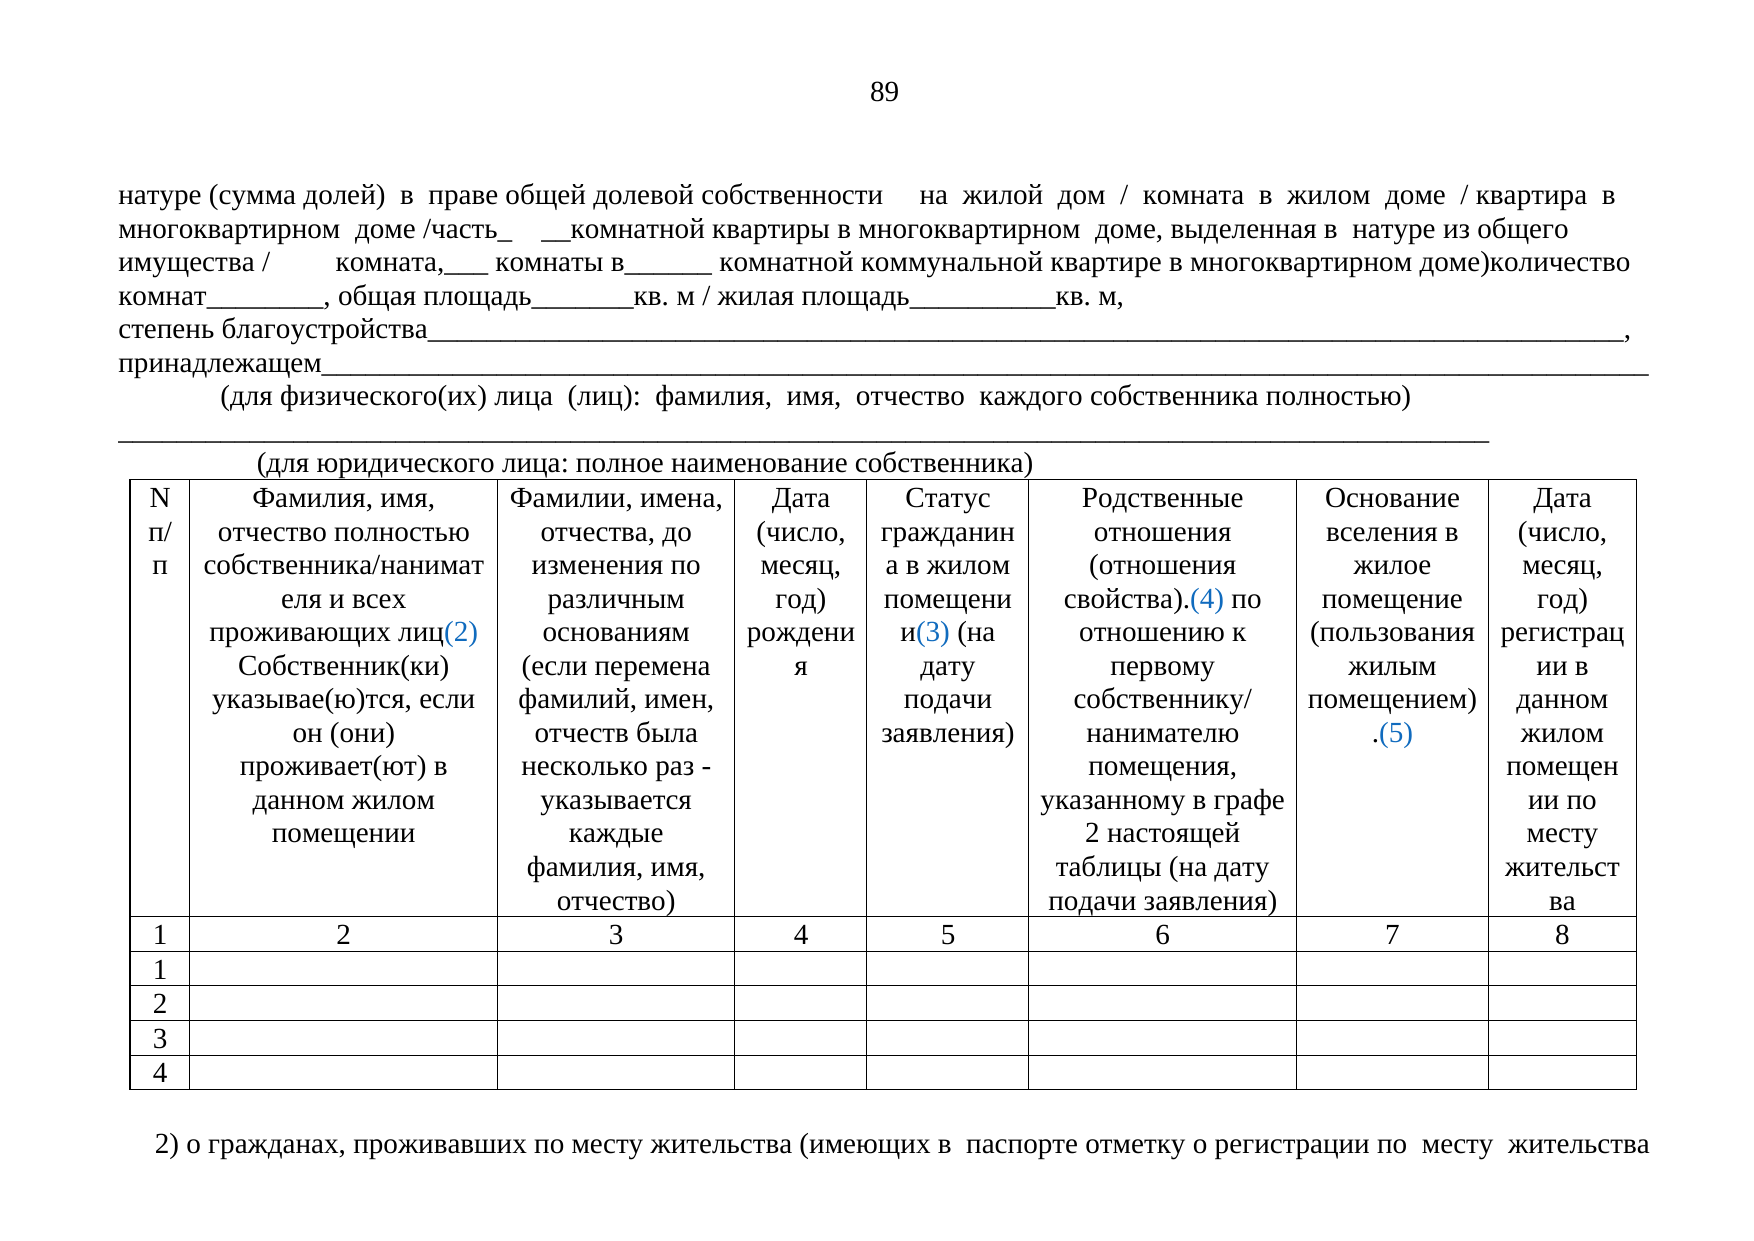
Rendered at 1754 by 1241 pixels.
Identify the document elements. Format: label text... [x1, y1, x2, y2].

table_cell 6 [1029, 917, 1296, 951]
table_cell [1029, 1021, 1296, 1054]
table_cell [867, 986, 1028, 1020]
table_cell [498, 952, 734, 985]
table_cell [867, 1021, 1028, 1054]
table_cell [498, 986, 734, 1020]
table_cell [867, 952, 1028, 985]
table_cell [1489, 986, 1636, 1020]
table_header Дата (число, месяц, год) регистрации в данном жилом помещении по месту жительства [1489, 480, 1636, 916]
table_cell 2 [131, 986, 189, 1020]
text принадлежащем___________________________________________________________________________________________ [118, 345, 1651, 378]
table_cell [1029, 986, 1296, 1020]
table_cell 4 [735, 917, 866, 951]
table_cell 7 [1297, 917, 1488, 951]
table_cell [190, 1021, 497, 1054]
table_cell [1029, 1056, 1296, 1089]
table_header Фамилия, имя, отчество полностью собственника/нанимателя и всех проживающих лиц(2) Собственник(ки) указывае(ю)тся, если он (они) проживает(ют) в данном жилом помещении [190, 480, 497, 916]
table_header Фамилии, имена, отчества, до изменения по различным основаниям (если перемена фамилий, имен, отчеств была несколько раз - указывается каждые фамилия, имя, отчество) [498, 480, 734, 916]
table_cell [735, 1056, 866, 1089]
text (для физического(их) лица (лиц): фамилия, имя, отчество каждого собственника полностью) [118, 378, 1651, 412]
table_cell [1297, 952, 1488, 985]
table_cell [190, 952, 497, 985]
table_cell [1489, 1056, 1636, 1089]
table_header Основание вселения в жилое помещение (пользования жилым помещением).(5) [1297, 480, 1488, 916]
table_cell [1029, 952, 1296, 985]
table_cell [1489, 1021, 1636, 1054]
table_cell [735, 1021, 866, 1054]
table_cell [498, 1056, 734, 1089]
table_cell [1297, 986, 1488, 1020]
table_cell 1 [131, 917, 189, 951]
table_header N п/п [131, 480, 189, 916]
table_cell [1489, 952, 1636, 985]
table_cell 4 [131, 1056, 189, 1089]
table_header Родственные отношения (отношения свойства).(4) по отношению к первому собственнику/ нанимателю помещения, указанному в графе 2 настоящей таблицы (на дату подачи заявления) [1029, 480, 1296, 916]
table_cell [190, 1056, 497, 1089]
table_cell [735, 986, 866, 1020]
table_cell 1 [131, 952, 189, 985]
table_header Дата (число, месяц, год) рождения [735, 480, 866, 916]
table_cell [867, 1056, 1028, 1089]
table_cell [498, 1021, 734, 1054]
table_cell [735, 952, 866, 985]
table_cell 3 [498, 917, 734, 951]
table_cell 8 [1489, 917, 1636, 951]
table_cell [1297, 1021, 1488, 1054]
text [118, 177, 1651, 311]
text (для юридического лица: полное наименование собственника) [118, 446, 1651, 479]
table_cell 3 [131, 1021, 189, 1054]
table_cell [1297, 1056, 1488, 1089]
table_header Статус гражданина в жилом помещении(3) (на дату подачи заявления) [867, 480, 1028, 916]
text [118, 1126, 1651, 1160]
table_cell 2 [190, 917, 497, 951]
text ______________________________________________________________________________________________ [118, 412, 1651, 446]
table_cell 5 [867, 917, 1028, 951]
text степень благоустройства__________________________________________________________________________________, [118, 311, 1651, 345]
table_cell [190, 986, 497, 1020]
